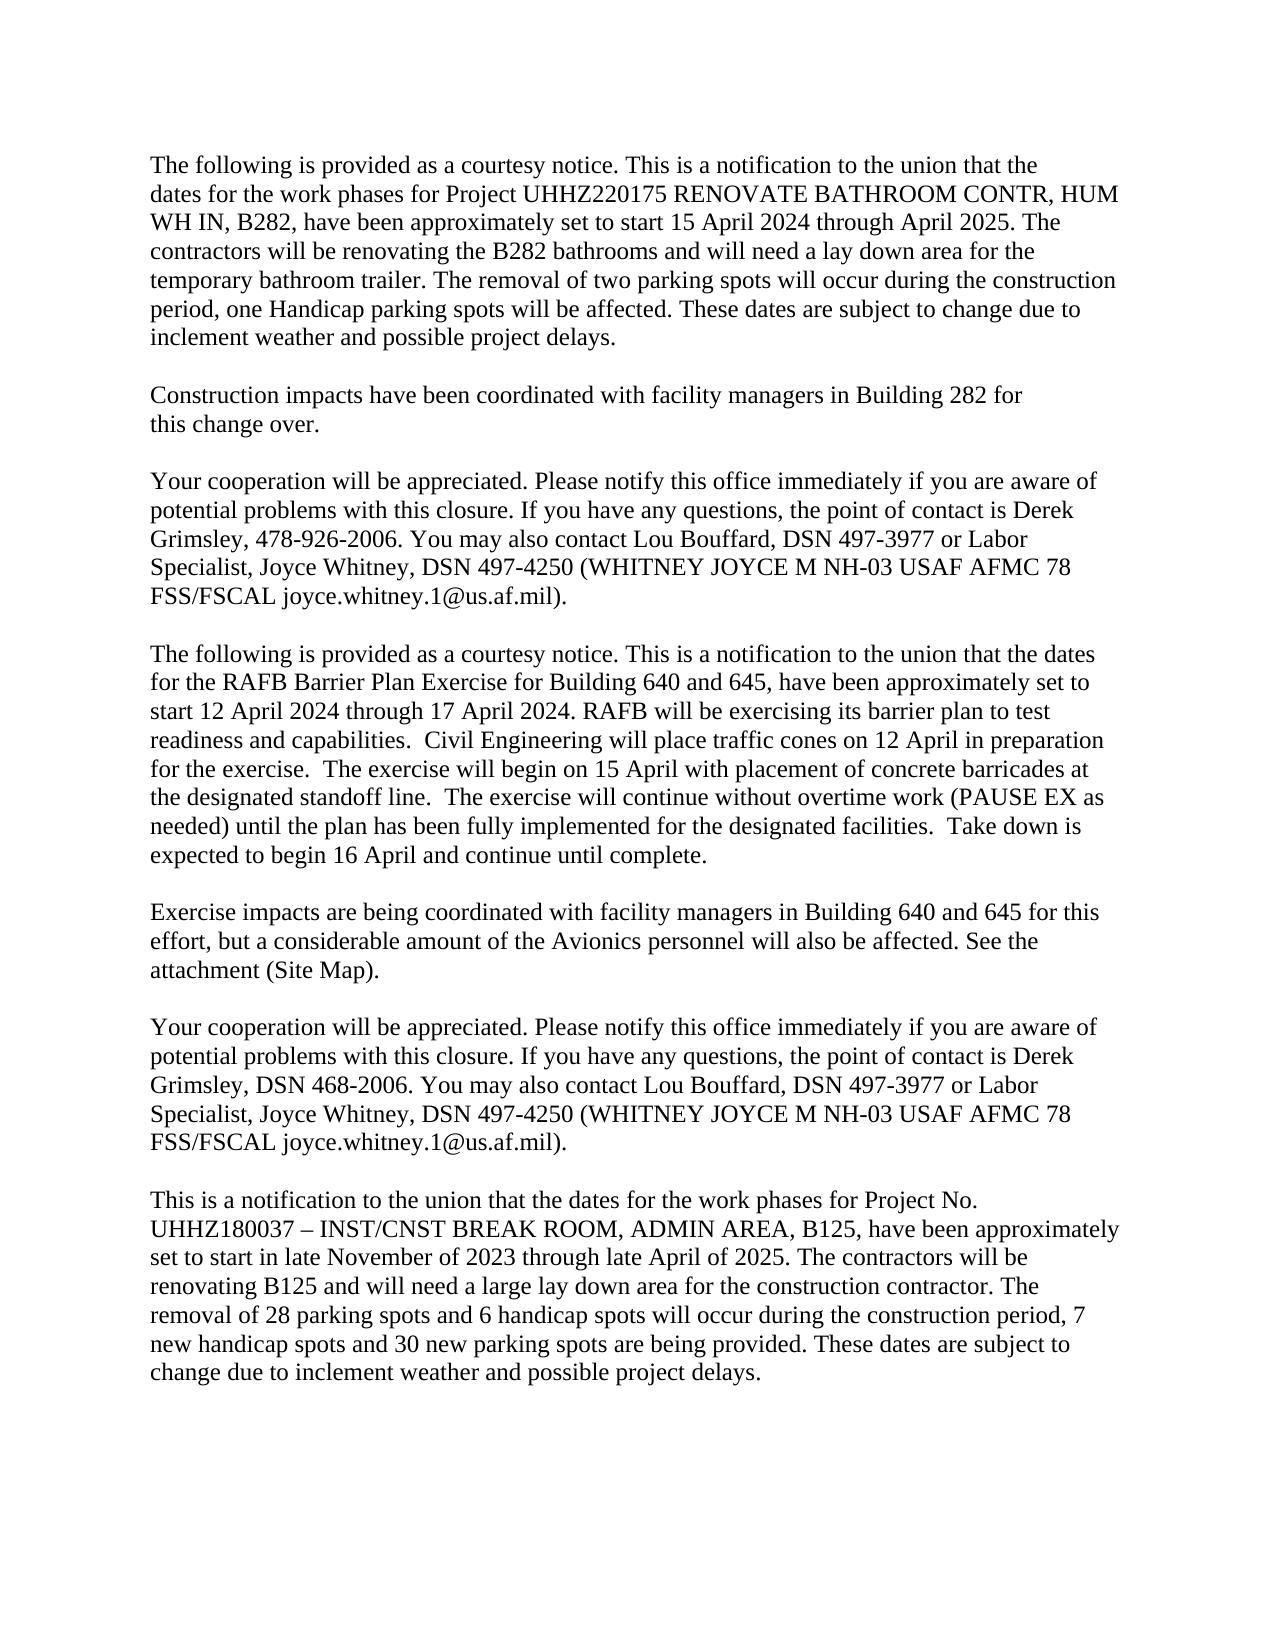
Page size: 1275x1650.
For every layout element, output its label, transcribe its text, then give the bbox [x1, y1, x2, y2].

text inclement weather and possible project delays. [150, 322, 1125, 351]
text Construction impacts have been coordinated with facility managers in Building 282 for [150, 380, 1125, 409]
text Your cooperation will be appreciated. Please notify this office immediately if you are aware of potential problems with this closure. If you have any questions, the point of contact is Derek Grimsley, DSN 468-2006. You may also contact Lou Bouffard, DSN 497-3977 or Labor Specialist, Joyce Whitney, DSN 497-4250 (WHITNEY JOYCE M NH-03 USAF AFMC 78 FSS/FSCAL joyce.whitney.1@us.af.mil). [150, 1012, 1125, 1156]
text The following is provided as a courtesy notice. This is a notification to the union that the dates for the RAFB Barrier Plan Exercise for Building 640 and 645, have been approximately set to start 12 April 2024 through 17 April 2024. RAFB will be exercising its barrier plan to test readiness and capabilities. Civil Engineering will place traffic cones on 12 April in preparation for the exercise. The exercise will begin on 15 April with placement of concrete barricades at the designated standoff line. The exercise will continue without overtime work (PAUSE EX as needed) until the plan has been fully implemented for the designated facilities. Take down is expected to begin 16 April and continue until complete. [150, 639, 1125, 869]
text this change over. [150, 409, 1125, 437]
text WH IN, B282, have been approximately set to start 15 April 2024 through April 2025. The [150, 207, 1125, 236]
text contractors will be renovating the B282 bathrooms and will need a lay down area for the [150, 236, 1125, 265]
text The following is provided as a courtesy notice. This is a notification to the union that the [150, 150, 1125, 179]
text This is a notification to the union that the dates for the work phases for Project No. UHHZ180037 – INST/CNST BREAK ROOM, ADMIN AREA, B125, have been approximately set to start in late November of 2023 through late April of 2025. The contractors will be renovating B125 and will need a large lay down area for the construction contractor. The removal of 28 parking spots and 6 handicap spots will occur during the construction period, 7 new handicap spots and 30 new parking spots are being provided. These dates are subject to change due to inclement weather and possible project delays. [150, 1185, 1125, 1386]
text Your cooperation will be appreciated. Please notify this office immediately if you are aware of potential problems with this closure. If you have any questions, the point of contact is Derek Grimsley, 478-926-2006. You may also contact Lou Bouffard, DSN 497-3977 or Labor Specialist, Joyce Whitney, DSN 497-4250 (WHITNEY JOYCE M NH-03 USAF AFMC 78 [150, 466, 1125, 581]
text FSS/FSCAL joyce.whitney.1@us.af.mil). [150, 581, 1125, 610]
text Exercise impacts are being coordinated with facility managers in Building 640 and 645 for this effort, but a considerable amount of the Avionics personnel will also be affected. See the attachment (Site Map). [150, 897, 1125, 984]
text dates for the work phases for Project UHHZ220175 RENOVATE BATHROOM CONTR, HUM [150, 179, 1125, 207]
text temporary bathroom trailer. The removal of two parking spots will occur during the construction period, one Handicap parking spots will be affected. These dates are subject to change due to [150, 265, 1125, 322]
